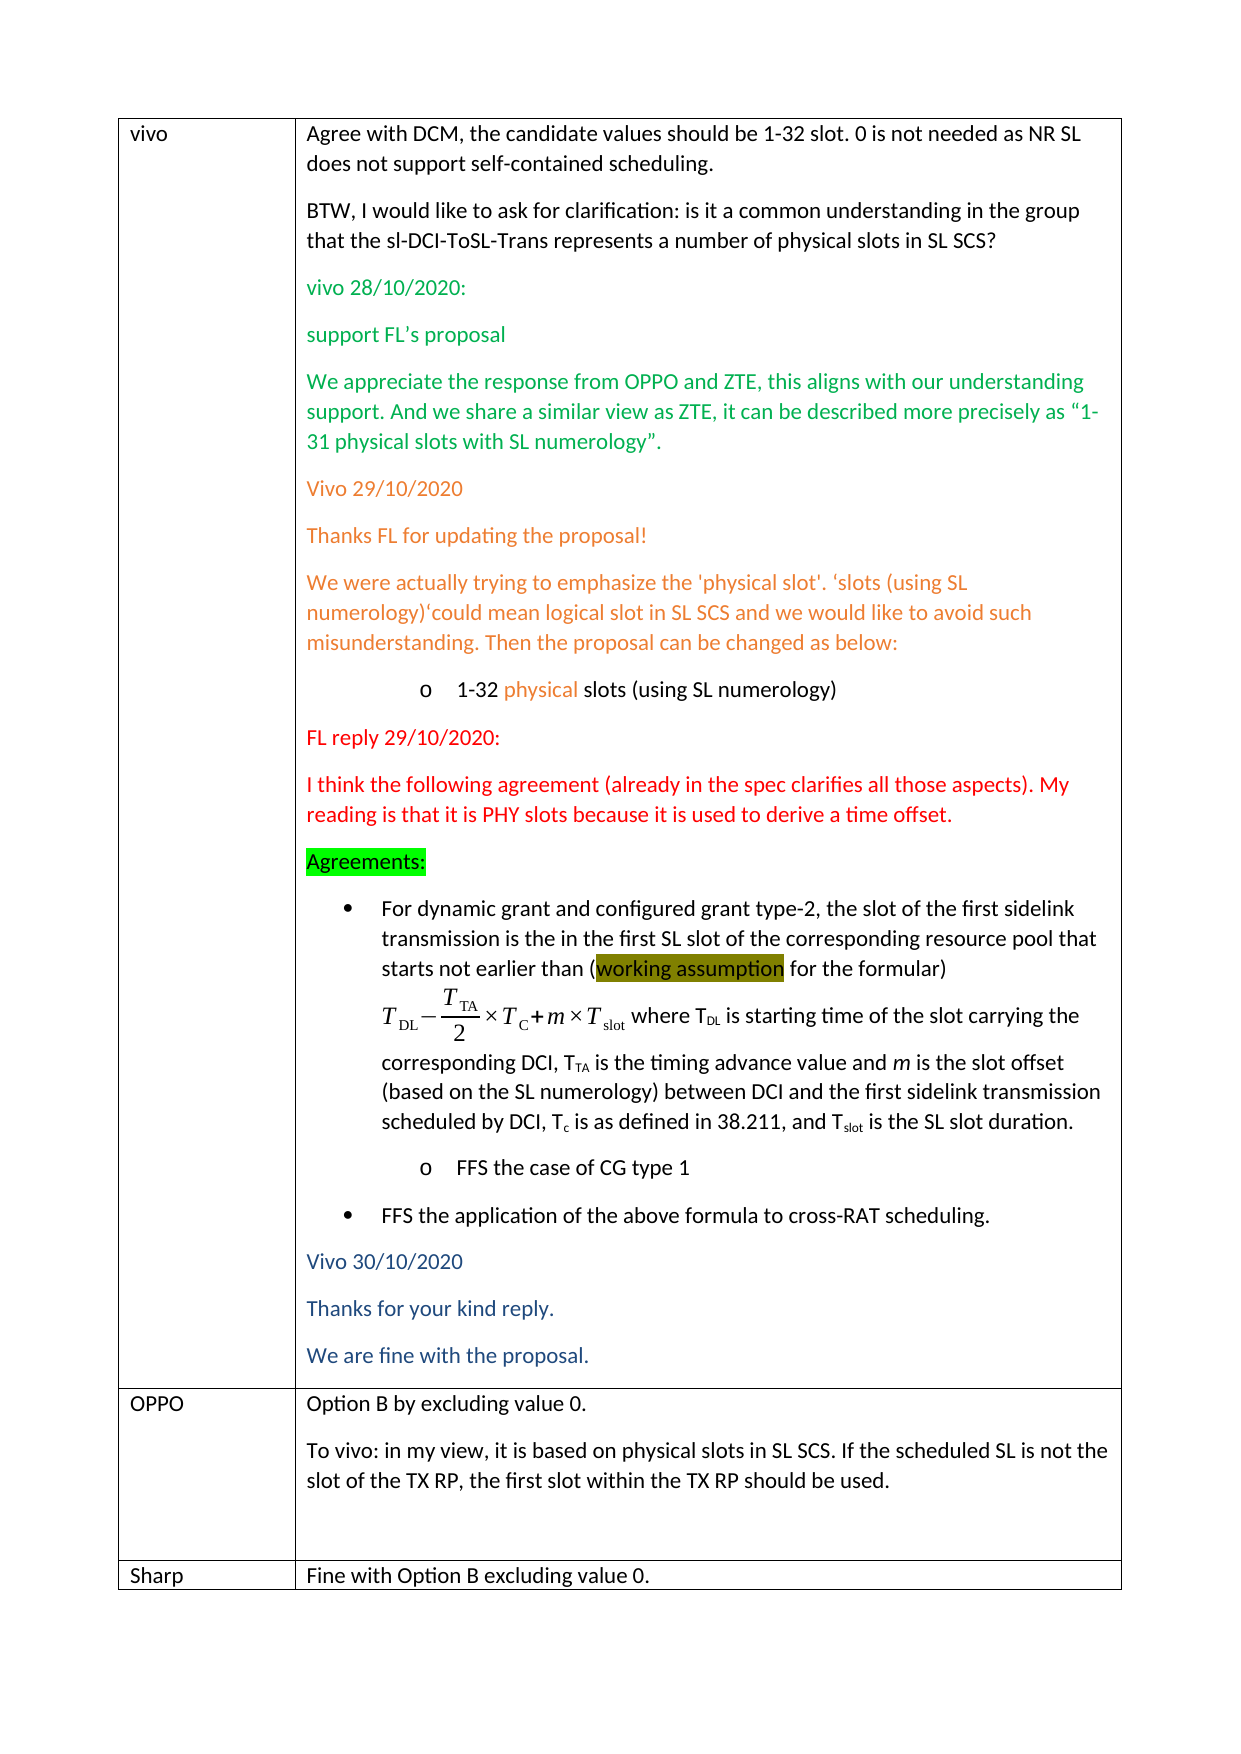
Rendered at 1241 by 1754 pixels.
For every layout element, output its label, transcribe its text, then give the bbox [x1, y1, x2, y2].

table_cell Sharp [119, 1561, 295, 1589]
table_cell vivo [119, 119, 295, 1388]
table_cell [296, 1561, 1121, 1589]
table_cell Agree with DCM, the candidate values should be 1-32 slot. 0 is not needed as NR SL does not support self-contained scheduling. BTW, I would like to ask for clarification: is it a common understanding in the group that the sl-DCI-ToSL-Trans represents a number of physical slots in SL SCS? vivo 28/10/2020: support FL’s proposal We appreciate the response from OPPO and ZTE, this aligns with our understanding support. And we share a similar view as ZTE, it can be described more precisely as “1-31 physical slots with SL numerology”. Vivo 29/10/2020 Thanks FL for updating the proposal! We were actually trying to emphasize the 'physical slot'. ‘slots (using SL numerology)‘could mean logical slot in SL SCS and we would like to avoid such misunderstanding. Then the proposal can be changed as below: 1-32 physical slots (using SL numerology) FL reply 29/10/2020: I think the following agreement (already in the spec clarifies all those aspects). My reading is that it is PHY slots because it is used to derive a time offset. Agreements: For dynamic grant and configured grant type-2, the slot of the first sidelink transmission is the in the first SL slot of the corresponding resource pool that starts not earlier than (working assumption for the formular) where TDL is starting time of the slot carrying the corresponding DCI, TTA is the timing advance value and m is the slot offset (based on the SL numerology) between DCI and the first sidelink transmission scheduled by DCI, Tc is as defined in 38.211, and Tslot is the SL slot duration. FFS the case of CG type 1 FFS the application of the above formula to cross-RAT scheduling. Vivo 30/10/2020 Thanks for your kind reply. We are fine with the proposal. [296, 119, 1121, 1388]
table_cell Option B by excluding value 0. To vivo: in my view, it is based on physical slots in SL SCS. If the scheduled SL is not the slot of the TX RP, the first slot within the TX RP should be used. [296, 1389, 1121, 1560]
table_cell OPPO [119, 1389, 295, 1560]
